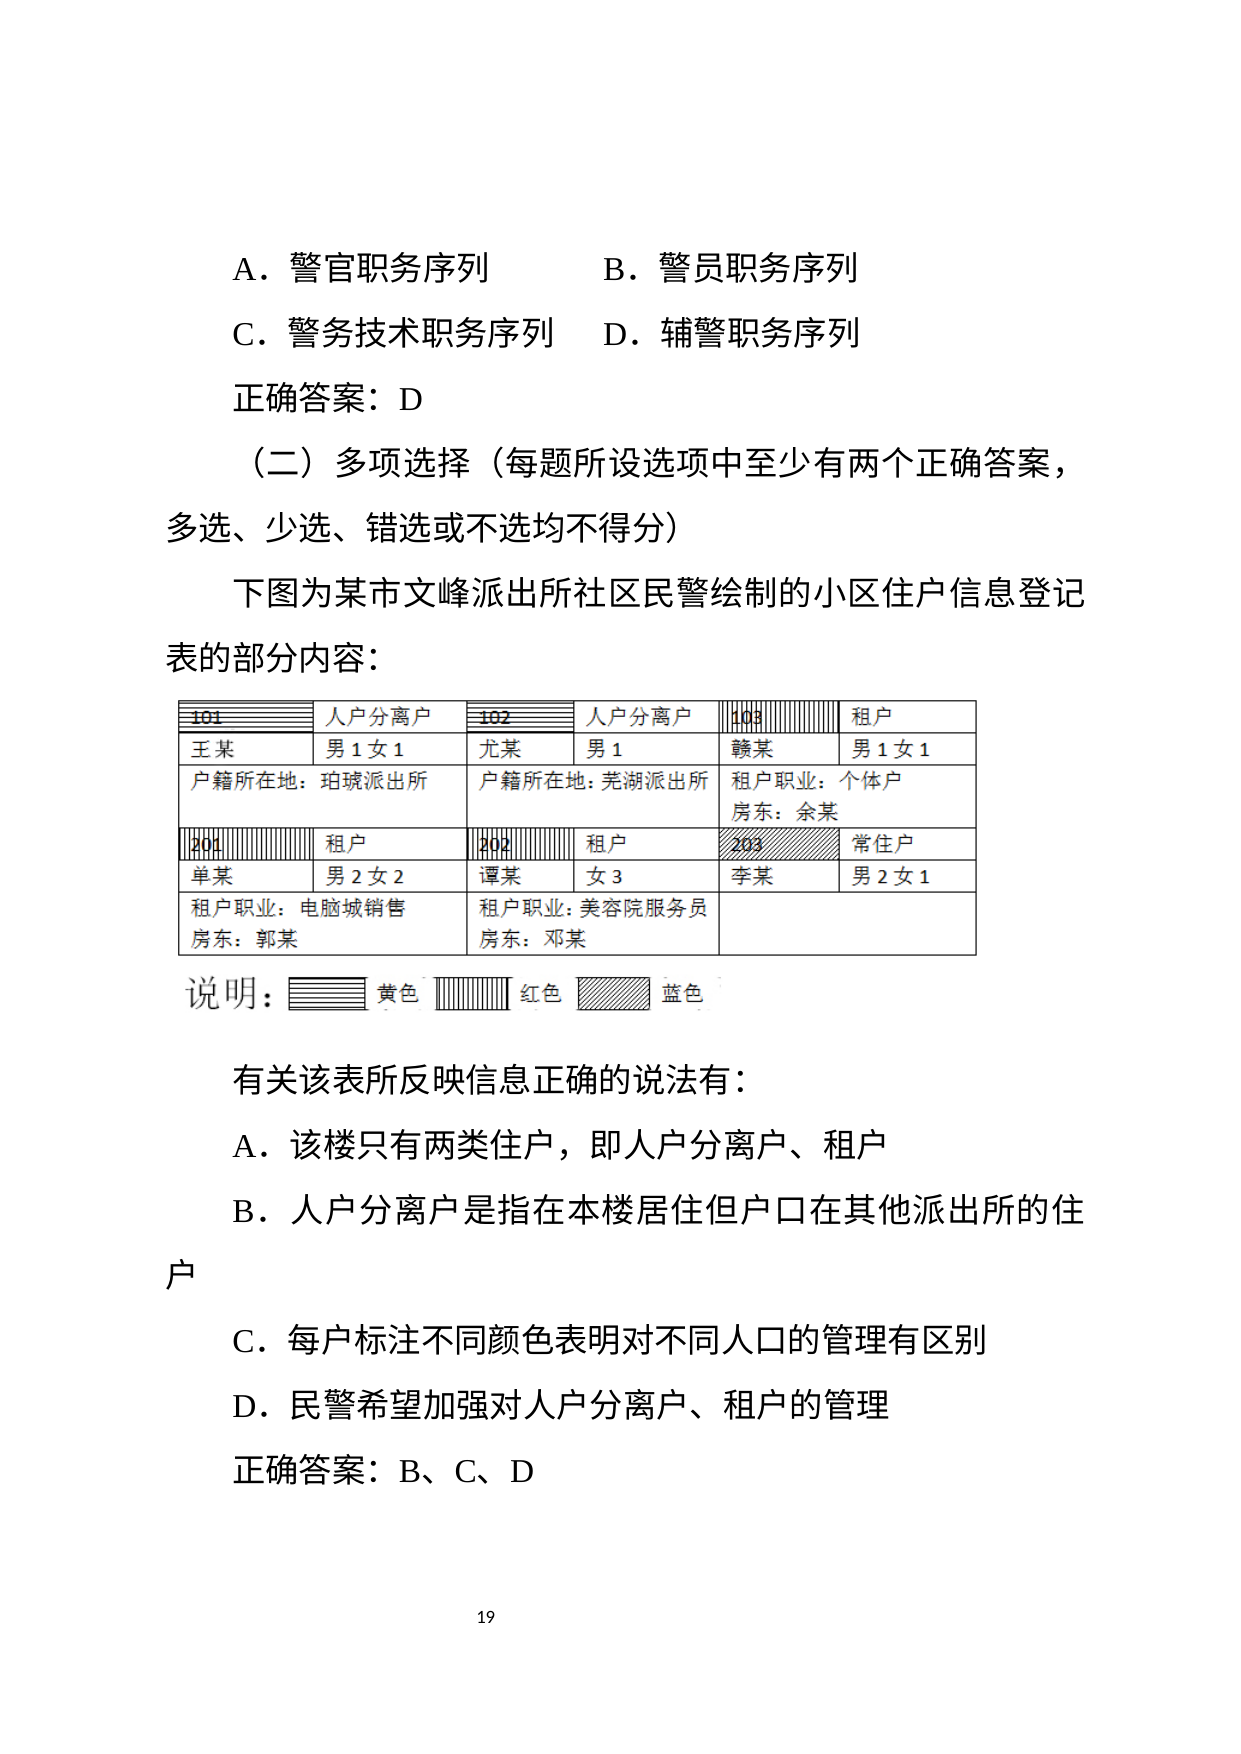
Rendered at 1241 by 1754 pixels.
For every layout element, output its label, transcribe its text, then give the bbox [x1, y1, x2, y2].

text 正确答案：D [165, 363, 1087, 428]
text A．该楼只有两类住户，即人户分离户、租户 [165, 1110, 1087, 1175]
text C．每户标注不同颜色表明对不同人口的管理有区别 [165, 1305, 1087, 1370]
text 下图为某市文峰派出所社区民警绘制的小区住户信息登记表的部分内容： [165, 558, 1087, 688]
text B．人户分离户是指在本楼居住但户口在其他派出所的住户 [165, 1175, 1087, 1305]
text A．警官职务序列 B．警员职务序列 [165, 233, 1087, 298]
text D．民警希望加强对人户分离户、租户的管理 [165, 1370, 1087, 1435]
text （二）多项选择（每题所设选项中至少有两个正确答案，多选、少选、错选或不选均不得分） [165, 428, 1087, 558]
text 有关该表所反映信息正确的说法有： [165, 1045, 1087, 1110]
text 正确答案：B、C、D [165, 1435, 1087, 1500]
text C．警务技术职务序列 D．辅警职务序列 [209, 298, 1087, 363]
picture [165, 687, 996, 1019]
